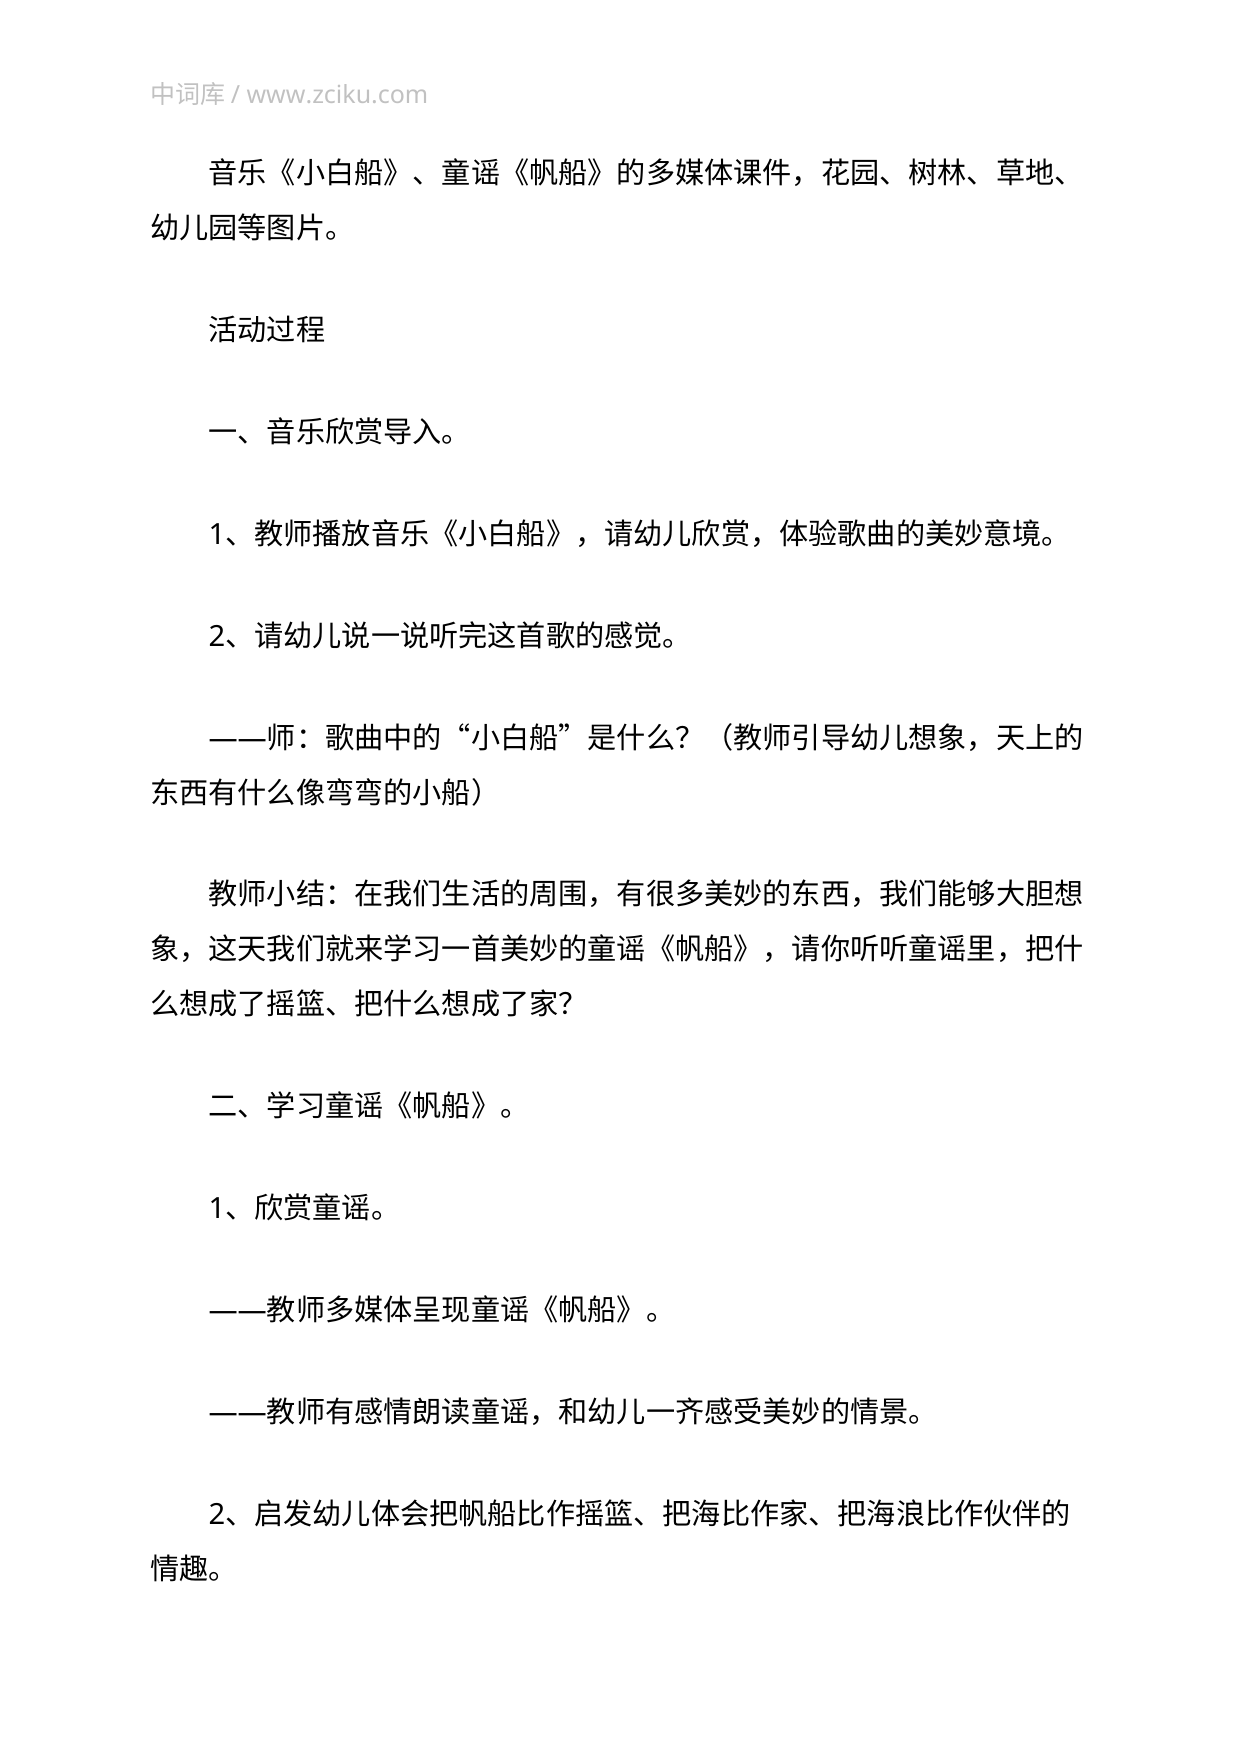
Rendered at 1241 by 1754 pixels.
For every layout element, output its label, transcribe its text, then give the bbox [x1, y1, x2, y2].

text 一、音乐欣赏导入。 [150, 408, 1090, 451]
text 活动过程 [150, 307, 1090, 349]
text 2、请幼儿说一说听完这首歌的感觉。 [150, 612, 1090, 654]
text 二、学习童谣《帆船》。 [150, 1082, 1090, 1125]
text 教师小结：在我们生活的周围，有很多美妙的东西，我们能够大胆想象，这天我们就来学习一首美妙的童谣《帆船》，请你听听童谣里，把什么想成了摇篮、把什么想成了家？ [150, 871, 1090, 1023]
text 1、教师播放音乐《小白船》，请幼儿欣赏，体验歌曲的美妙意境。 [150, 510, 1090, 553]
text ——教师多媒体呈现童谣《帆船》。 [150, 1286, 1090, 1329]
text 1、欣赏童谣。 [150, 1184, 1090, 1227]
text ——师：歌曲中的“小白船”是什么？（教师引导幼儿想象，天上的东西有什么像弯弯的小船） [150, 714, 1090, 811]
text 2、启发幼儿体会把帆船比作摇篮、把海比作家、把海浪比作伙伴的情趣。 [150, 1490, 1090, 1587]
text ——教师有感情朗读童谣，和幼儿一齐感受美妙的情景。 [150, 1388, 1090, 1431]
text 音乐《小白船》、童谣《帆船》的多媒体课件，花园、树林、草地、幼儿园等图片。 [150, 150, 1090, 247]
